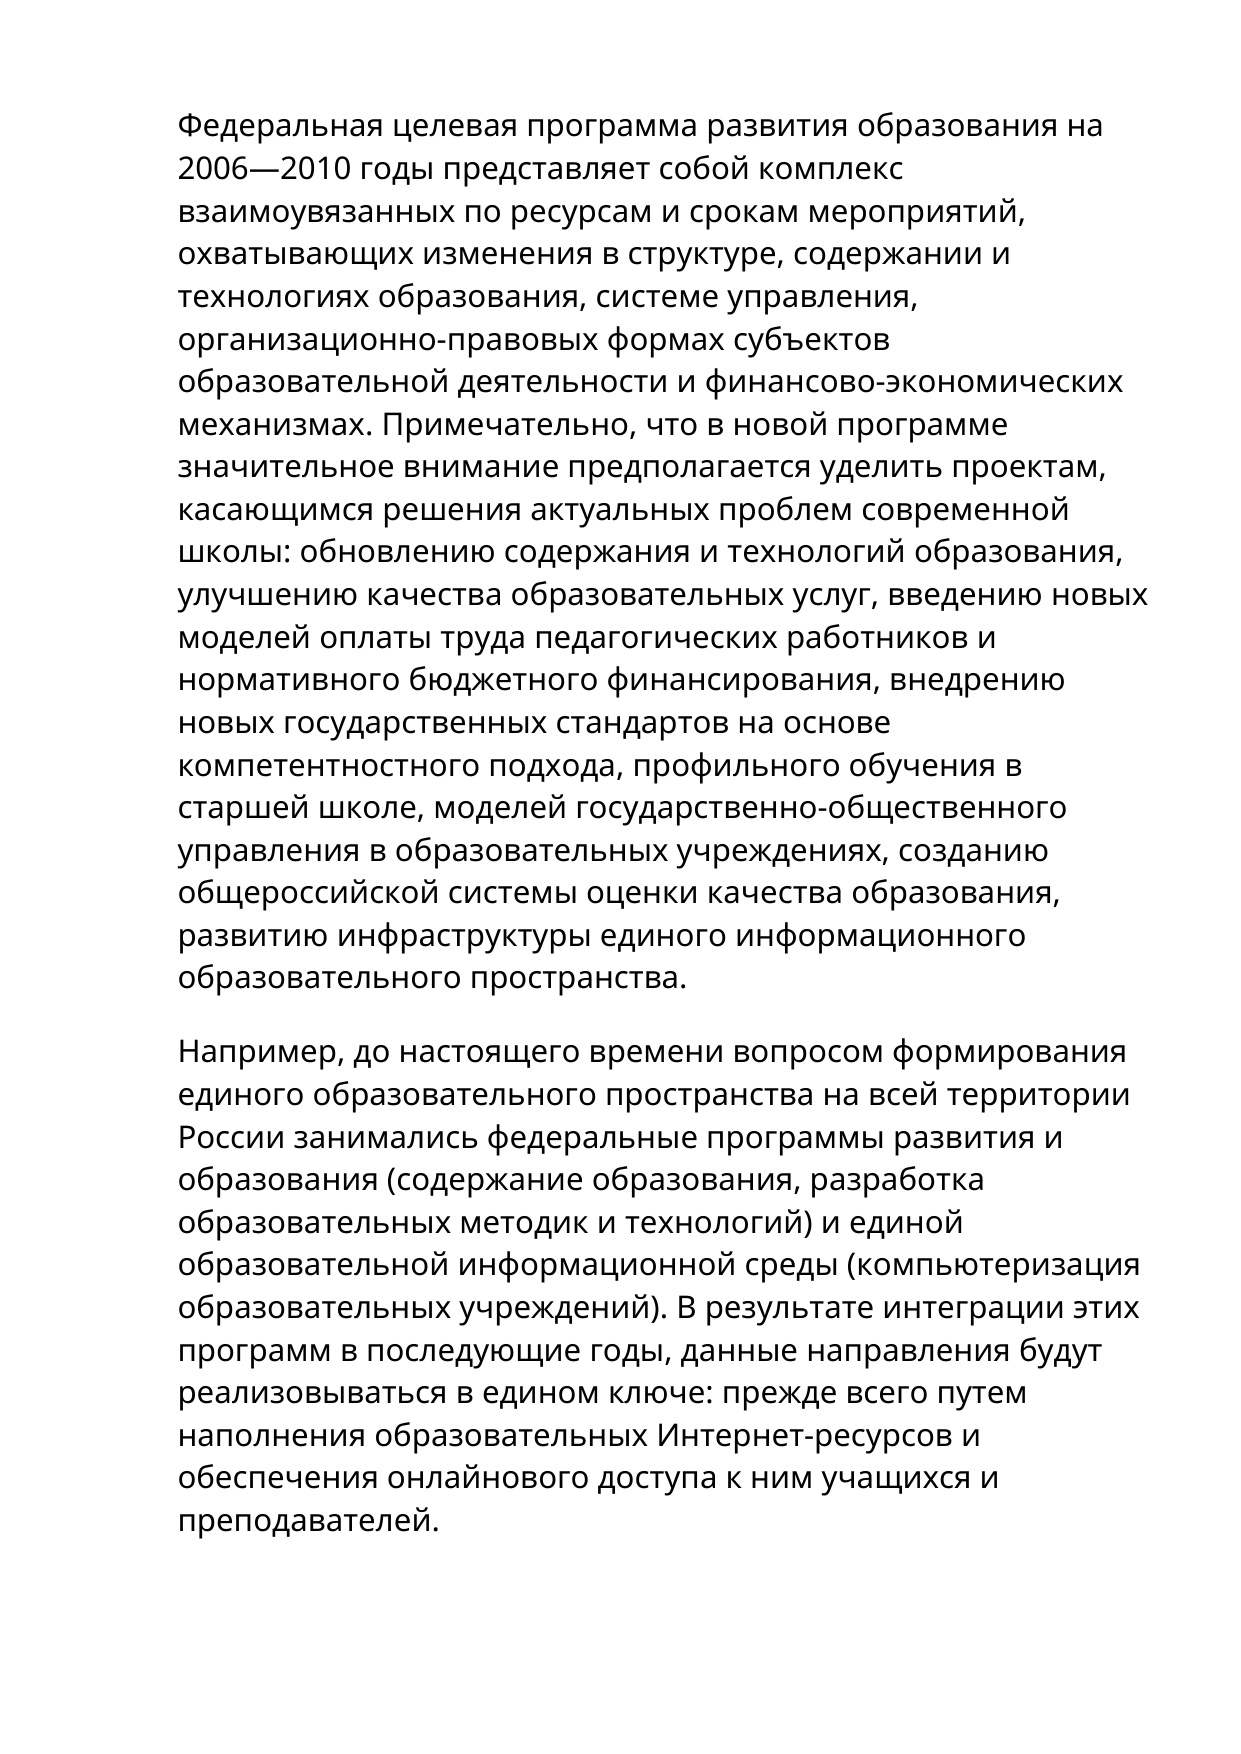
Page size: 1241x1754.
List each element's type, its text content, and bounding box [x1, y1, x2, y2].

text Например, до настоящего времени вопросом формирования единого образовательного пространства на всей территории России занимались федеральные программы развития и образования (содержание образования, разработка образовательных методик и технологий) и единой образовательной информационной среды (компьютеризация образовательных учреждений). В результате интеграции этих программ в последующие годы, данные направления будут реализовываться в едином ключе: прежде всего путем наполнения образовательных Интернет-ресурсов и обеспечения онлайнового доступа к ним учащихся и преподавателей. [177, 1029, 1152, 1541]
text Федеральная целевая программа развития образования на 2006—2010 годы представляет собой комплекс взаимоувязанных по ресурсам и срокам мероприятий, охватывающих изменения в структуре, содержании и технологиях образования, системе управления, организационно-правовых формах субъектов образовательной деятельности и финансово-экономических механизмах. Примечательно, что в новой программе значительное внимание предполагается уделить проектам, касающимся решения актуальных проблем современной школы: обновлению содержания и технологий образования, улучшению качества образовательных услуг, введению новых моделей оплаты труда педагогических работников и нормативного бюджетного финансирования, внедрению новых государственных стандартов на основе компетентностного подхода, профильного обучения в старшей школе, моделей государственно-общественного управления в образовательных учреждениях, созданию общероссийской системы оценки качества образования, развитию инфраструктуры единого информационного образовательного пространства. [177, 103, 1152, 998]
